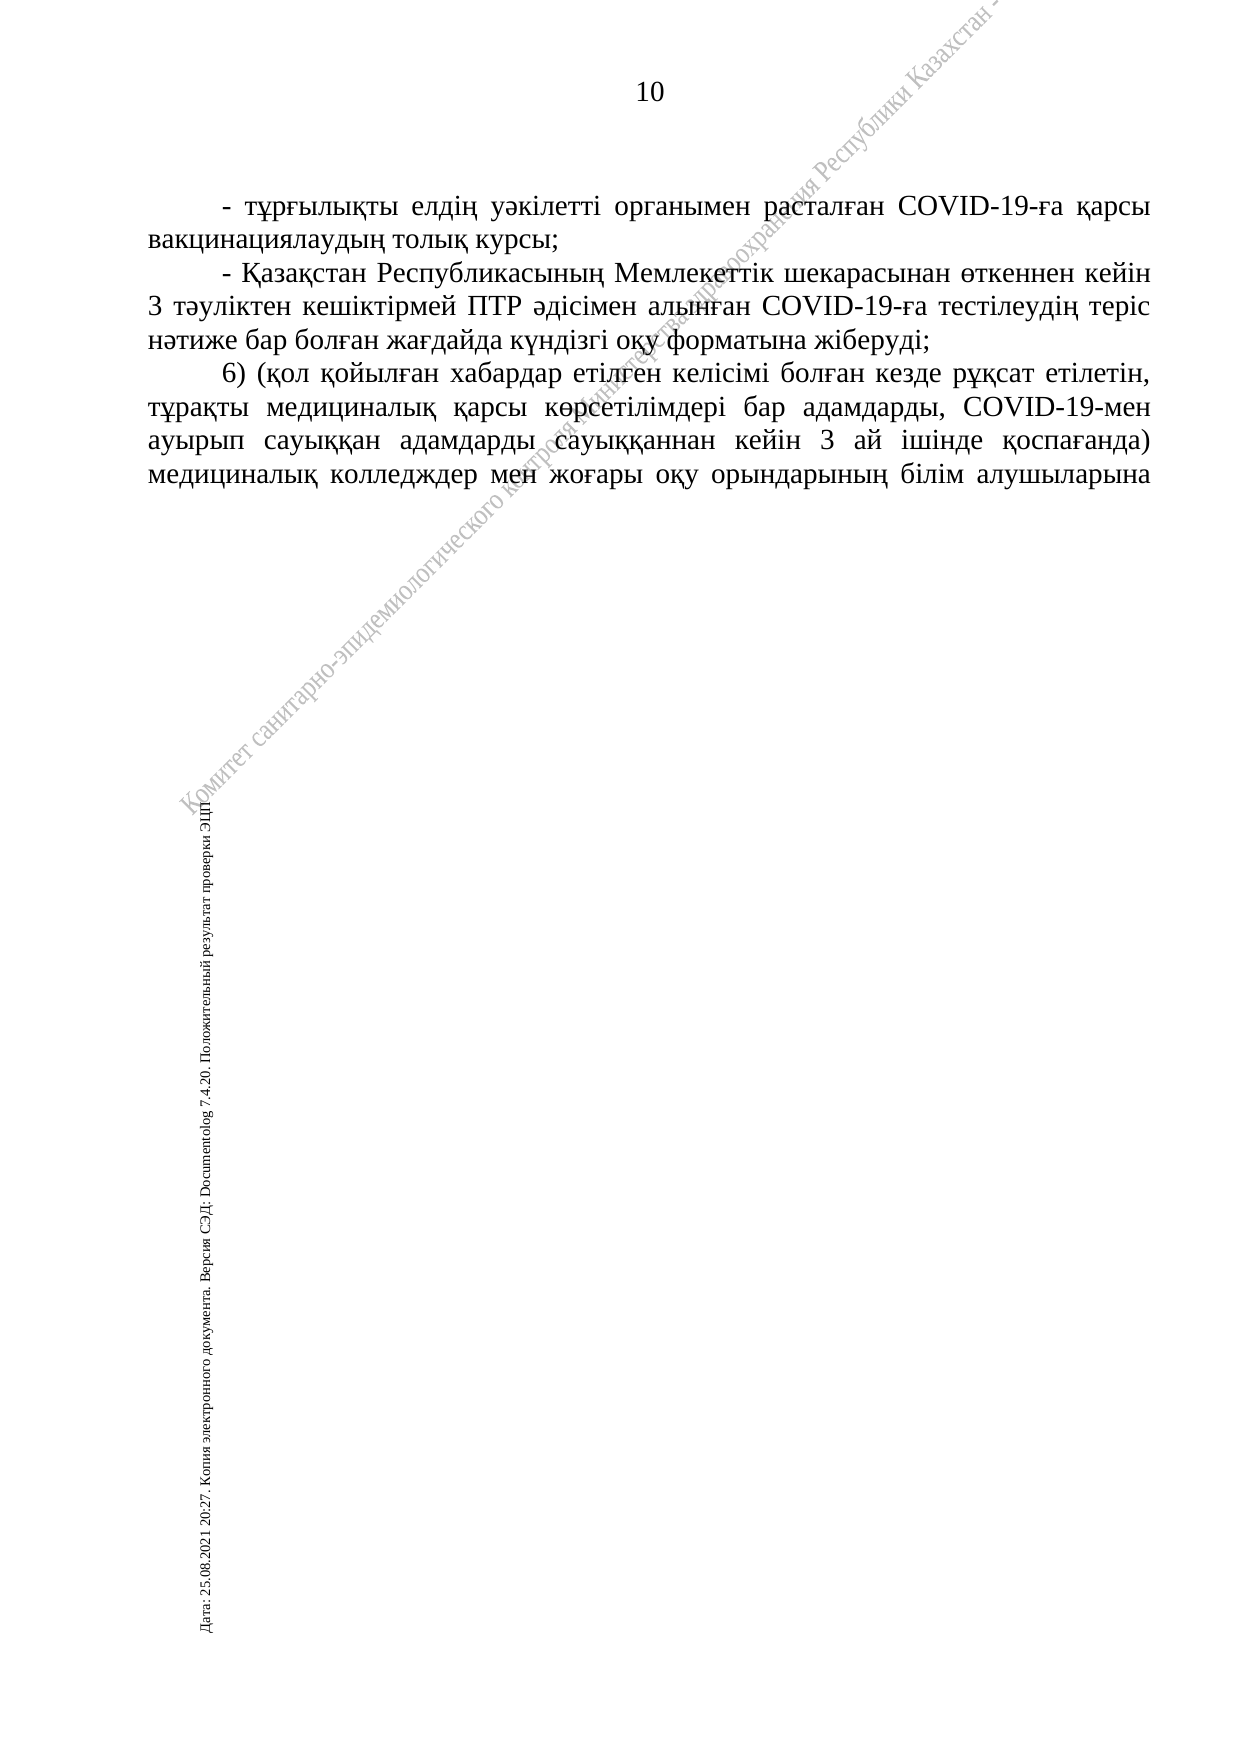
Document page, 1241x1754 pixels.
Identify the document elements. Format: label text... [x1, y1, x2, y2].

text - Қазақстан Республикасының Мемлекеттік шекарасынан өткеннен кейін 3 тәуліктен кешіктірмей ПТР әдісімен алынған COVID-19-ға тестілеудің теріс нәтиже бар болған жағдайда күндізгі оқу форматына жіберуді; [148, 255, 1152, 355]
text - тұрғылықты елдің уәкілетті органымен расталған COVID-19-ға қарсы вакцинациялаудың толық курсы; [148, 188, 1152, 255]
text 6) (қол қойылған хабардар етілген келісімі болған кезде рұқсат етілетін, тұрақты медициналық қарсы көрсетілімдері бар адамдарды, COVID-19-мен ауырып сауыққан адамдарды сауыққаннан кейін 3 ай ішінде қоспағанда) медициналық колледждер мен жоғары оқу орындарының білім алушыларына клиникалық базаларға, резидентура базаларына, денсаулық сақтау саласындағы білім беру ұйымдарының клиникаларына, университет ауруханасына, интеграцияланған академиялық медициналық орталыққа вакцинациялау паспортымен расталған COVID-19-ға қарсы вакцинациялаудың толық курсы бар болған кезде кіруіне рұқсат етуді; [148, 355, 1152, 489]
